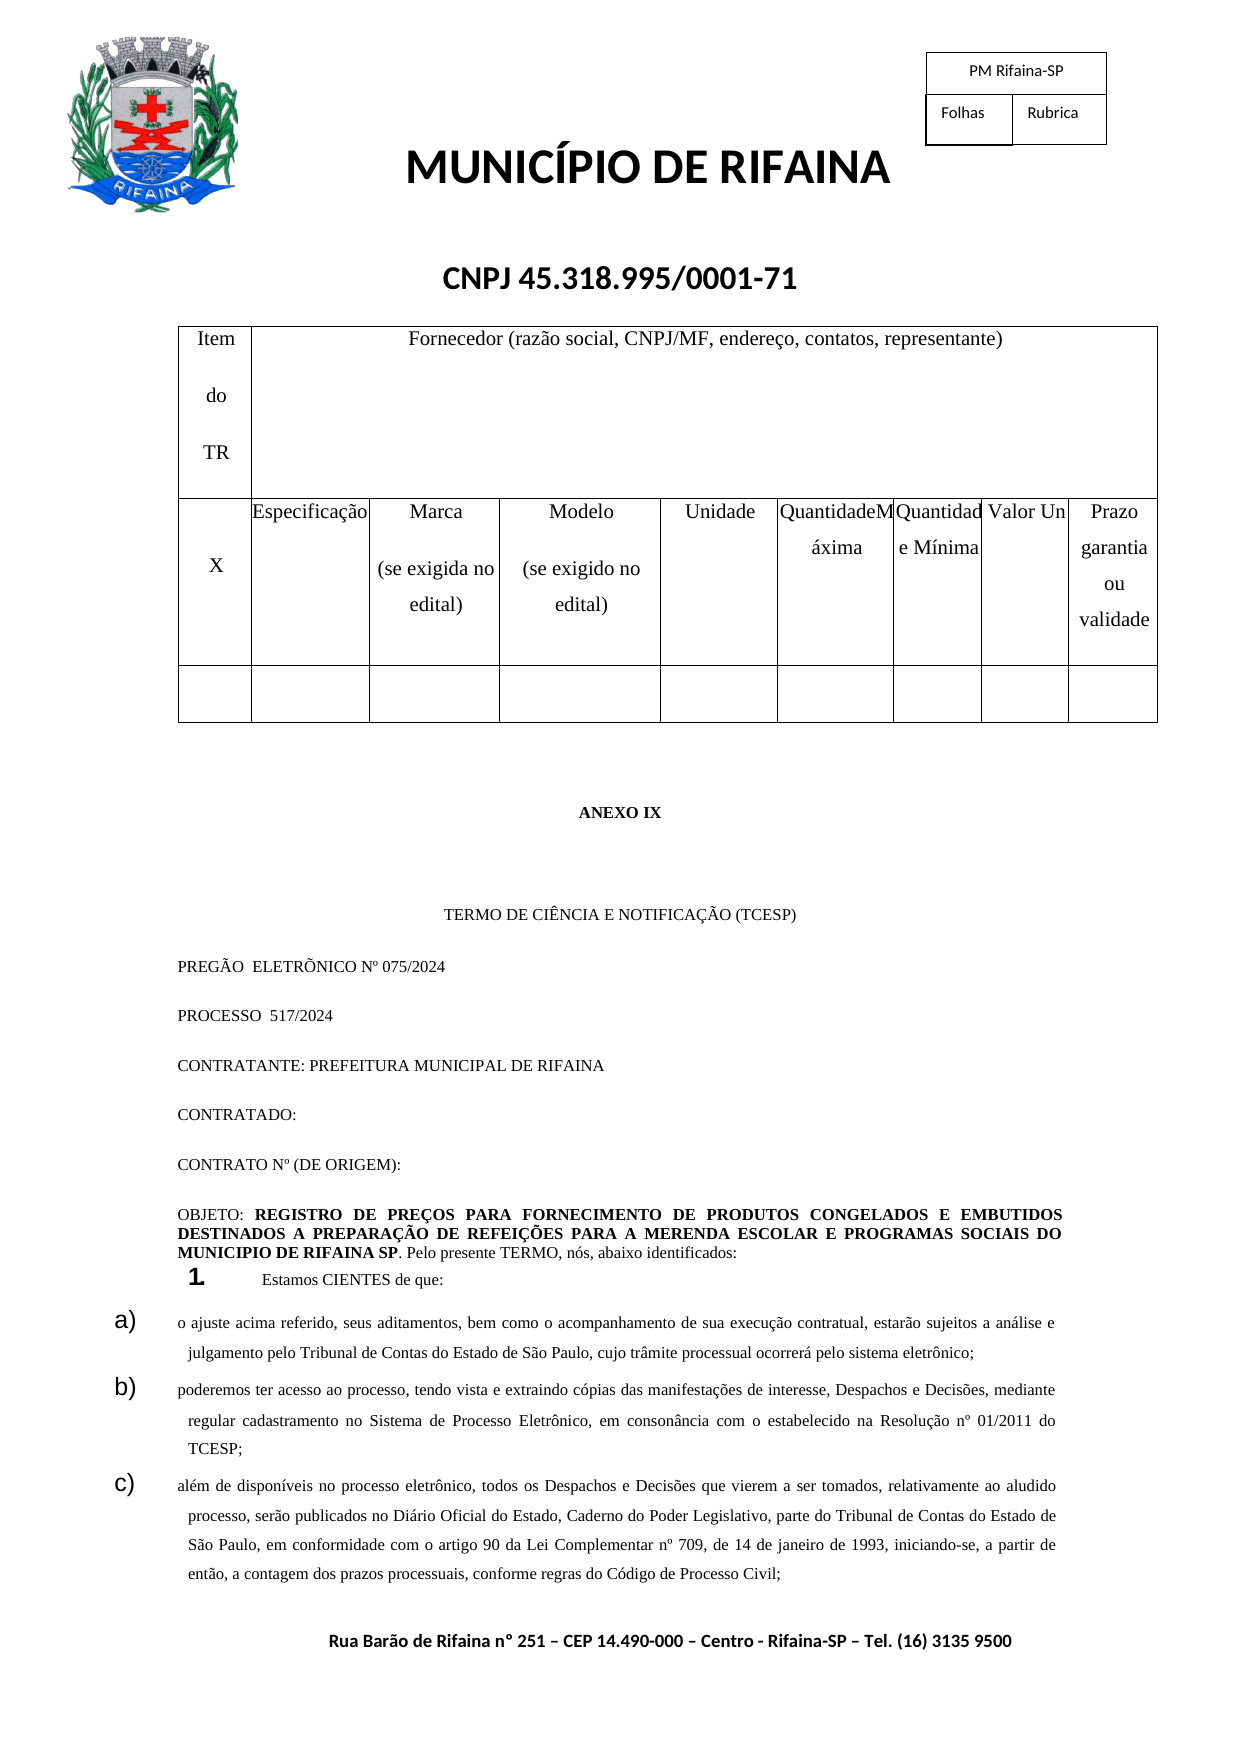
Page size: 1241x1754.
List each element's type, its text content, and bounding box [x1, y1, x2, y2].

table_cell [252, 666, 369, 722]
table_cell [179, 666, 251, 722]
table_cell X [179, 499, 251, 665]
table_cell Quantidade Mínima [894, 499, 981, 665]
table_cell [982, 666, 1068, 722]
text TERMO DE CIÊNCIA E NOTIFICAÇÃO (TCESP) [177, 905, 1063, 924]
list além de disponíveis no processo eletrônico, todos os Despachos e Decisões que vierem a ser tomados, relativamente ao aludido processo, serão publicados no Diário Oficial do Estado, Caderno do Poder Legislativo, parte do Tribunal de Contas do Estado de São Paulo, em conformidade com o artigo 90 da Lei Complementar nº 709, de 14 de janeiro de 1993, iniciando-se, a partir de então, a contagem dos prazos processuais, conforme regras do Código de Processo Civil; [114, 1468, 1057, 1583]
table_cell Marca (se exigida no edital) [370, 499, 499, 665]
table_cell [1069, 666, 1157, 722]
table_header Item do TR [179, 327, 251, 498]
table_cell [778, 666, 893, 722]
table_cell [500, 666, 660, 722]
table_cell Valor Un [982, 499, 1068, 665]
table_cell Especificação [252, 499, 369, 665]
table_cell [370, 666, 499, 722]
list o ajuste acima referido, seus aditamentos, bem como o acompanhamento de sua execução contratual, estarão sujeitos a análise e julgamento pelo Tribunal de Contas do Estado de São Paulo, cujo trâmite processual ocorrerá pelo sistema eletrônico; [114, 1305, 1057, 1362]
table_cell Prazo garantia ou validade [1069, 499, 1157, 665]
text ANEXO IX [177, 803, 1063, 822]
list poderemos ter acesso ao processo, tendo vista e extraindo cópias das manifestações de interesse, Despachos e Decisões, mediante regular cadastramento no Sistema de Processo Eletrônico, em consonância com o estabelecido na Resolução nº 01/2011 do TCESP; [114, 1372, 1057, 1458]
picture [66, 34, 238, 213]
table_cell Unidade [661, 499, 777, 665]
list Estamos CIENTES de que: [188, 1262, 1057, 1291]
table_cell [661, 666, 777, 722]
table_cell QuantidadeMáxima [778, 499, 893, 665]
text OBJETO: REGISTRO DE PREÇOS PARA FORNECIMENTO DE PRODUTOS CONGELADOS E EMBUTIDOS DESTINADOS A PREPARAÇÃO DE REFEIÇÕES PARA A MERENDA ESCOLAR E PROGRAMAS SOCIAIS DO MUNICIPIO DE RIFAINA SP. Pelo presente TERMO, nós, abaixo identificados: [177, 1204, 1063, 1262]
text CONTRATANTE: PREFEITURA MUNICIPAL DE RIFAINA [177, 1056, 1057, 1075]
table_cell Modelo (se exigido no edital) [500, 499, 660, 665]
table_header Fornecedor (razão social, CNPJ/MF, endereço, contatos, representante) [252, 327, 1157, 498]
text PREGÃO ELETRÕNICO Nº 075/2024 [177, 956, 1063, 976]
table_cell [894, 666, 981, 722]
text PROCESSO 517/2024 [177, 1006, 1063, 1025]
text CONTRATO Nº (DE ORIGEM): [177, 1155, 1057, 1174]
text CONTRATADO: [177, 1105, 1057, 1124]
